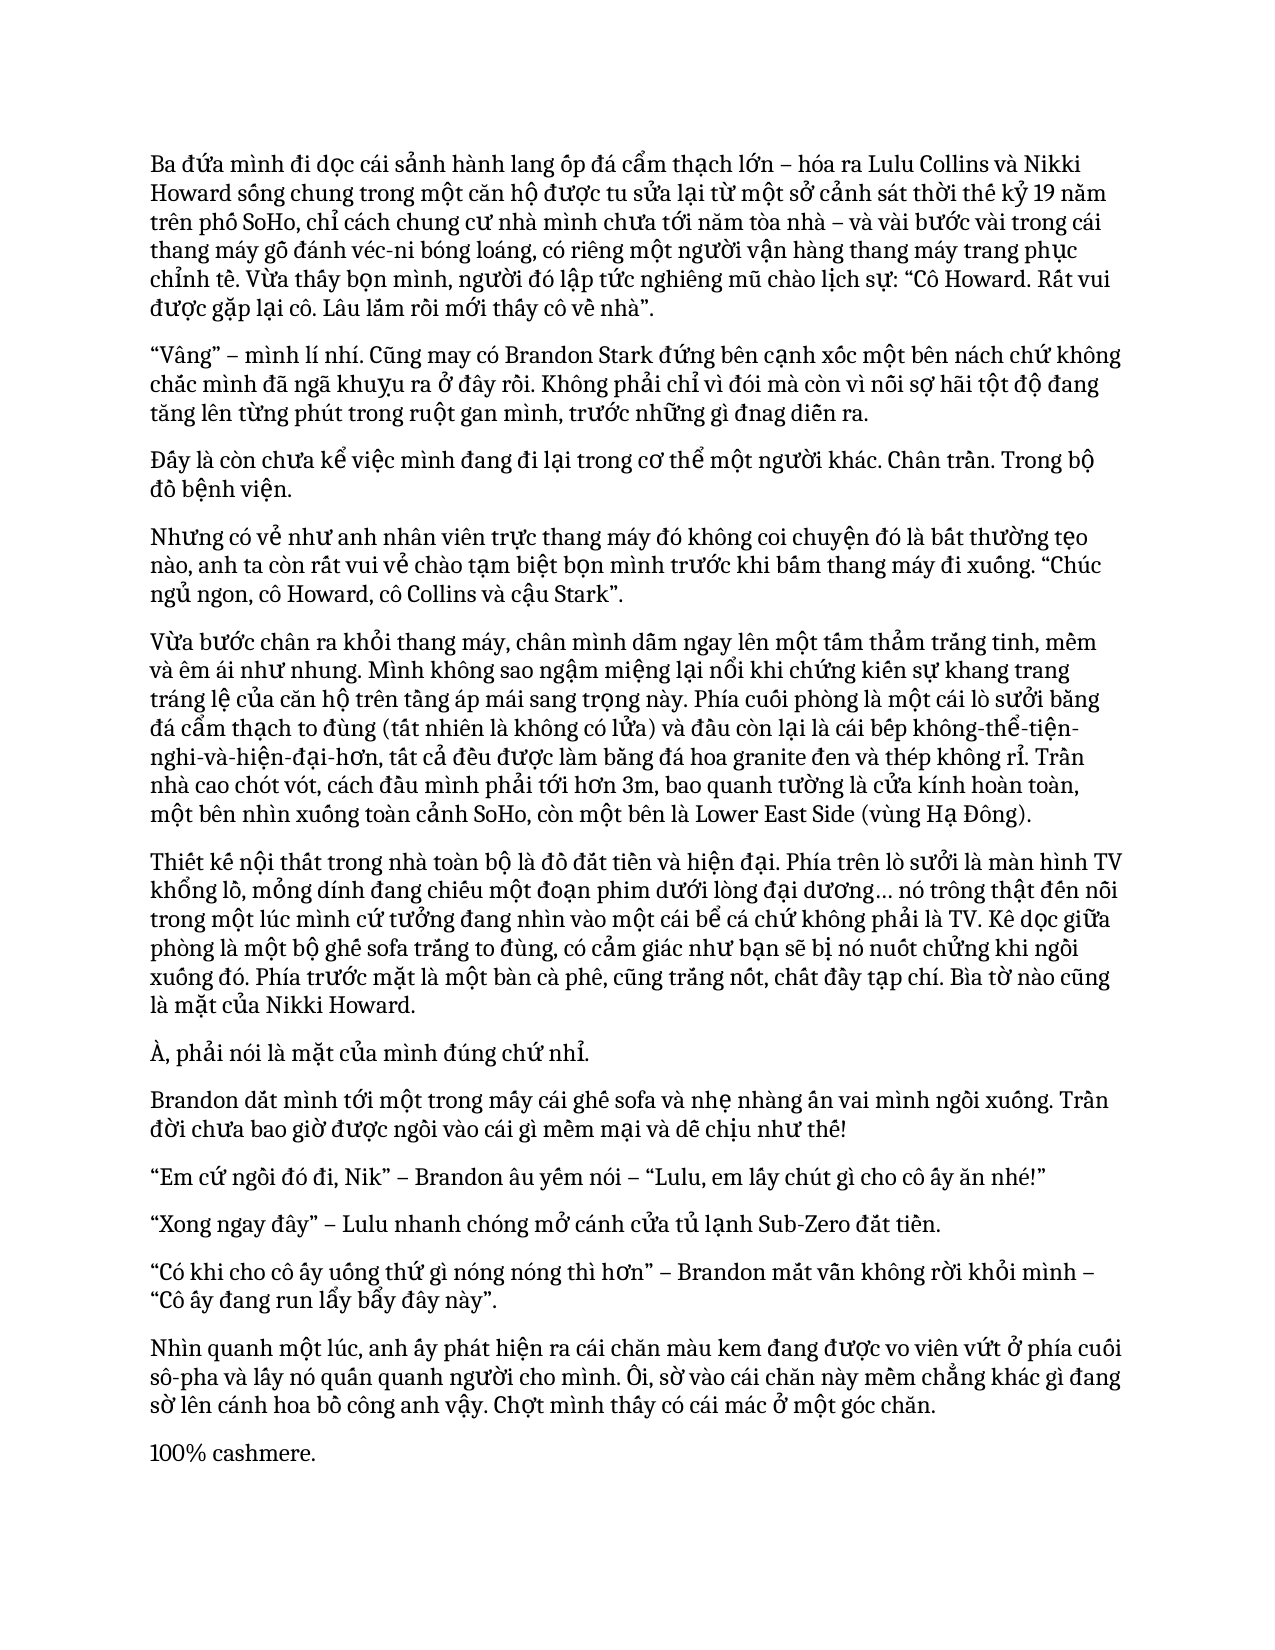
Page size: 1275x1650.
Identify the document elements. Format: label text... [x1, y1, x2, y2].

text Vừa bước chân ra khỏi thang máy, chân mình dẫm ngay lên một tấm thảm trắng tinh, mềm và êm ái như nhung. Mình không sao ngậm miệng lại nổi khi chứng kiến sự khang trang tráng lệ của căn hộ trên tầng áp mái sang trọng này. Phía cuối phòng là một cái lò sưởi bằng đá cẩm thạch to đùng (tất nhiên là không có lửa) và đầu còn lại là cái bếp không-thể-tiện-nghi-và-hiện-đại-hơn, tất cả đều được làm bằng đá hoa granite đen và thép không rỉ. Trần nhà cao chót vót, cách đầu mình phải tới hơn 3m, bao quanh tường là cửa kính hoàn toàn, một bên nhìn xuống toàn cảnh SoHo, còn một bên là Lower East Side (vùng Hạ Đông). [150, 627, 1125, 829]
text “Có khi cho cô ấy uống thứ gì nóng nóng thì hơn” – Brandon mắt vẫn không rời khỏi mình – “Cô ấy đang run lẩy bẩy đây này”. [150, 1257, 1125, 1315]
text “Vâng” – mình lí nhí. Cũng may có Brandon Stark đứng bên cạnh xốc một bên nách chứ không chắc mình đã ngã khuỵu ra ở đây rồi. Không phải chỉ vì đói mà còn vì nỗi sợ hãi tột độ đang tăng lên từng phút trong ruột gan mình, trước những gì đnag diễn ra. [150, 341, 1125, 427]
text Nhìn quanh một lúc, anh ấy phát hiện ra cái chăn màu kem đang được vo viên vứt ở phía cuối sô-pha và lấy nó quấn quanh người cho mình. Ôi, sờ vào cái chăn này mềm chẳng khác gì đang sờ lên cánh hoa bồ công anh vậy. Chợt mình thấy có cái mác ở một góc chăn. [150, 1334, 1125, 1420]
text “Em cứ ngồi đó đi, Nik” – Brandon âu yếm nói – “Lulu, em lấy chút gì cho cô ấy ăn nhé!” [150, 1162, 1125, 1191]
text “Xong ngay đây” – Lulu nhanh chóng mở cánh cửa tủ lạnh Sub-Zero đắt tiền. [150, 1210, 1125, 1239]
text Thiết kế nội thất trong nhà toàn bộ là đồ đắt tiền và hiện đại. Phía trên lò sưởi là màn hình TV khổng lồ, mỏng dính đang chiếu một đoạn phim dưới lòng đại dương… nó trông thật đến nỗi trong một lúc mình cứ tưởng đang nhìn vào một cái bể cá chứ không phải là TV. Kê dọc giữa phòng là một bộ ghế sofa trắng to đùng, có cảm giác như bạn sẽ bị nó nuốt chửng khi ngồi xuống đó. Phía trước mặt là một bàn cà phê, cũng trắng nốt, chất đầy tạp chí. Bìa tờ nào cũng là mặt của Nikki Howard. [150, 847, 1125, 1020]
text Đấy là còn chưa kể việc mình đang đi lại trong cơ thể một người khác. Chân trần. Trong bộ đồ bệnh viện. [150, 446, 1125, 504]
text À, phải nói là mặt của mình đúng chứ nhỉ. [150, 1039, 1125, 1067]
text Brandon dắt mình tới một trong mấy cái ghế sofa và nhẹ nhàng ấn vai mình ngồi xuống. Trần đời chưa bao giờ được ngồi vào cái gì mềm mại và dễ chịu như thế! [150, 1086, 1125, 1144]
text Ba đứa mình đi dọc cái sảnh hành lang ốp đá cẩm thạch lớn – hóa ra Lulu Collins và Nikki Howard sống chung trong một căn hộ được tu sửa lại từ một sở cảnh sát thời thế kỷ 19 nằm trên phố SoHo, chỉ cách chung cư nhà mình chưa tới năm tòa nhà – và vài bước vài trong cái thang máy gỗ đánh véc-ni bóng loáng, có riêng một người vận hàng thang máy trang phục chỉnh tề. Vừa thấy bọn mình, người đó lập tức nghiêng mũ chào lịch sự: “Cô Howard. Rất vui được gặp lại cô. Lâu lắm rồi mới thấy cô về nhà”. [150, 150, 1125, 322]
text Nhưng có vẻ như anh nhân viên trực thang máy đó không coi chuyện đó là bất thường tẹo nào, anh ta còn rất vui vẻ chào tạm biệt bọn mình trước khi bấm thang máy đi xuống. “Chúc ngủ ngon, cô Howard, cô Collins và cậu Stark”. [150, 522, 1125, 609]
text 100% cashmere. [150, 1439, 1125, 1467]
